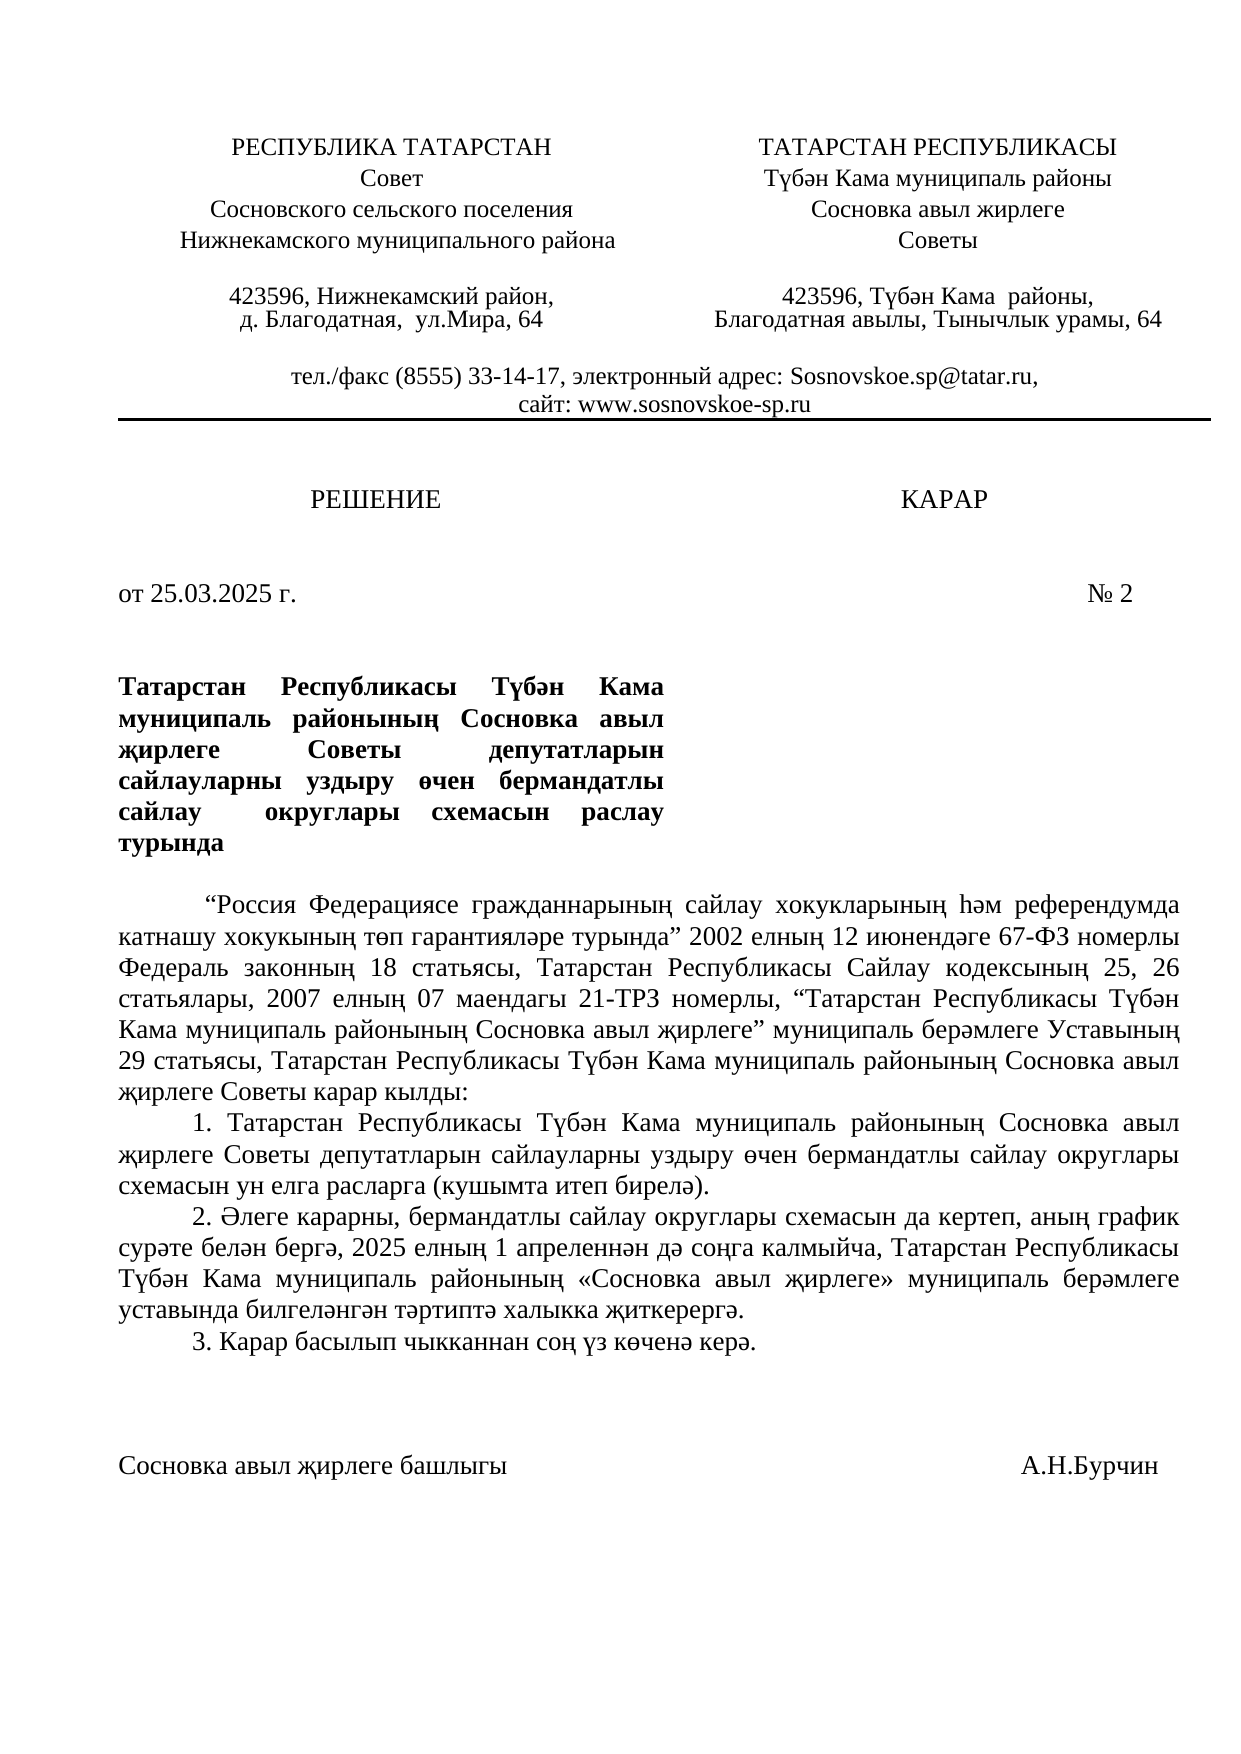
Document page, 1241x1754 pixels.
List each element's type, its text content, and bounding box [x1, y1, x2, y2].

text 1. Татарстан Республикасы Түбән Кама муниципаль районының Сосновка авыл җирлеге Советы депутатларын сайлауларны уздыру өчен бермандатлы сайлау округлары схемасын ун елга расларга (кушымта итеп бирелә). [118, 1107, 1181, 1200]
table_cell тел./факс (8555) 33-14-17, электронный адрес: Sosnovskoe.sp@tatar.ru, сайт: www.sosnovskoe-sp.ru [118, 361, 1211, 418]
text 3. Карар басылып чыкканнан соң үз көченә керә. [118, 1324, 1181, 1356]
table_header РЕСПУБЛИКА ТАТАРСТАН Совет Сосновского сельского поселения Нижнекамского муниципального района 423596, Нижнекамский район, д. Благодатная, ул.Мира, 64 [118, 130, 664, 361]
text от 25.03.2025 г. № 2 [118, 577, 1181, 608]
text 2. Әлеге карарны, бермандатлы сайлау округлары схемасын да кертеп, аның график сурәте белән бергә, 2025 елның 1 апреленнән дә соңга калмыйча, Татарстан Республикасы Түбән Кама муниципаль районының «Сосновка авыл җирлеге» муниципаль берәмлеге уставында билгеләнгән тәртиптә халыкка җиткерергә. [118, 1200, 1181, 1324]
text Сосновка авыл җирлеге башлыгы А.Н.Бурчин [118, 1449, 1227, 1480]
table_header ТАТАРСТАН РЕСПУБЛИКАСЫ Түбән Кама муниципаль районы Сосновка авыл жирлеге Советы 423596, Түбән Кама районы, Благодатная авылы, Тынычлык урамы, 64 [665, 130, 1211, 361]
list Татарстан Республикасы Түбән Кама муниципаль районының Сосновка авыл җирлеге Советы депутатларын сайлауларны уздыру өчен бермандатлы сайлау округлары схемасын раслау турында [118, 671, 664, 857]
text “Россия Федерациясе гражданнарының сайлау хокукларының һәм референдумда катнашу хокукының төп гарантияләре турында” 2002 елның 12 июнендәге 67-ФЗ номерлы Федераль законның 18 статьясы, Татарстан Республикасы Сайлау кодексының 25, 26 статьялары, 2007 елның 07 маендагы 21-ТРЗ номерлы, “Татарстан Республикасы Түбән Кама муниципаль районының Сосновка авыл җирлеге” муниципаль берәмлеге Уставының 29 статьясы, Татарстан Республикасы Түбән Кама муниципаль районының Сосновка авыл җирлеге Советы карар кылды: [118, 888, 1181, 1107]
text РЕШЕНИЕ КАРАР [118, 484, 1181, 515]
